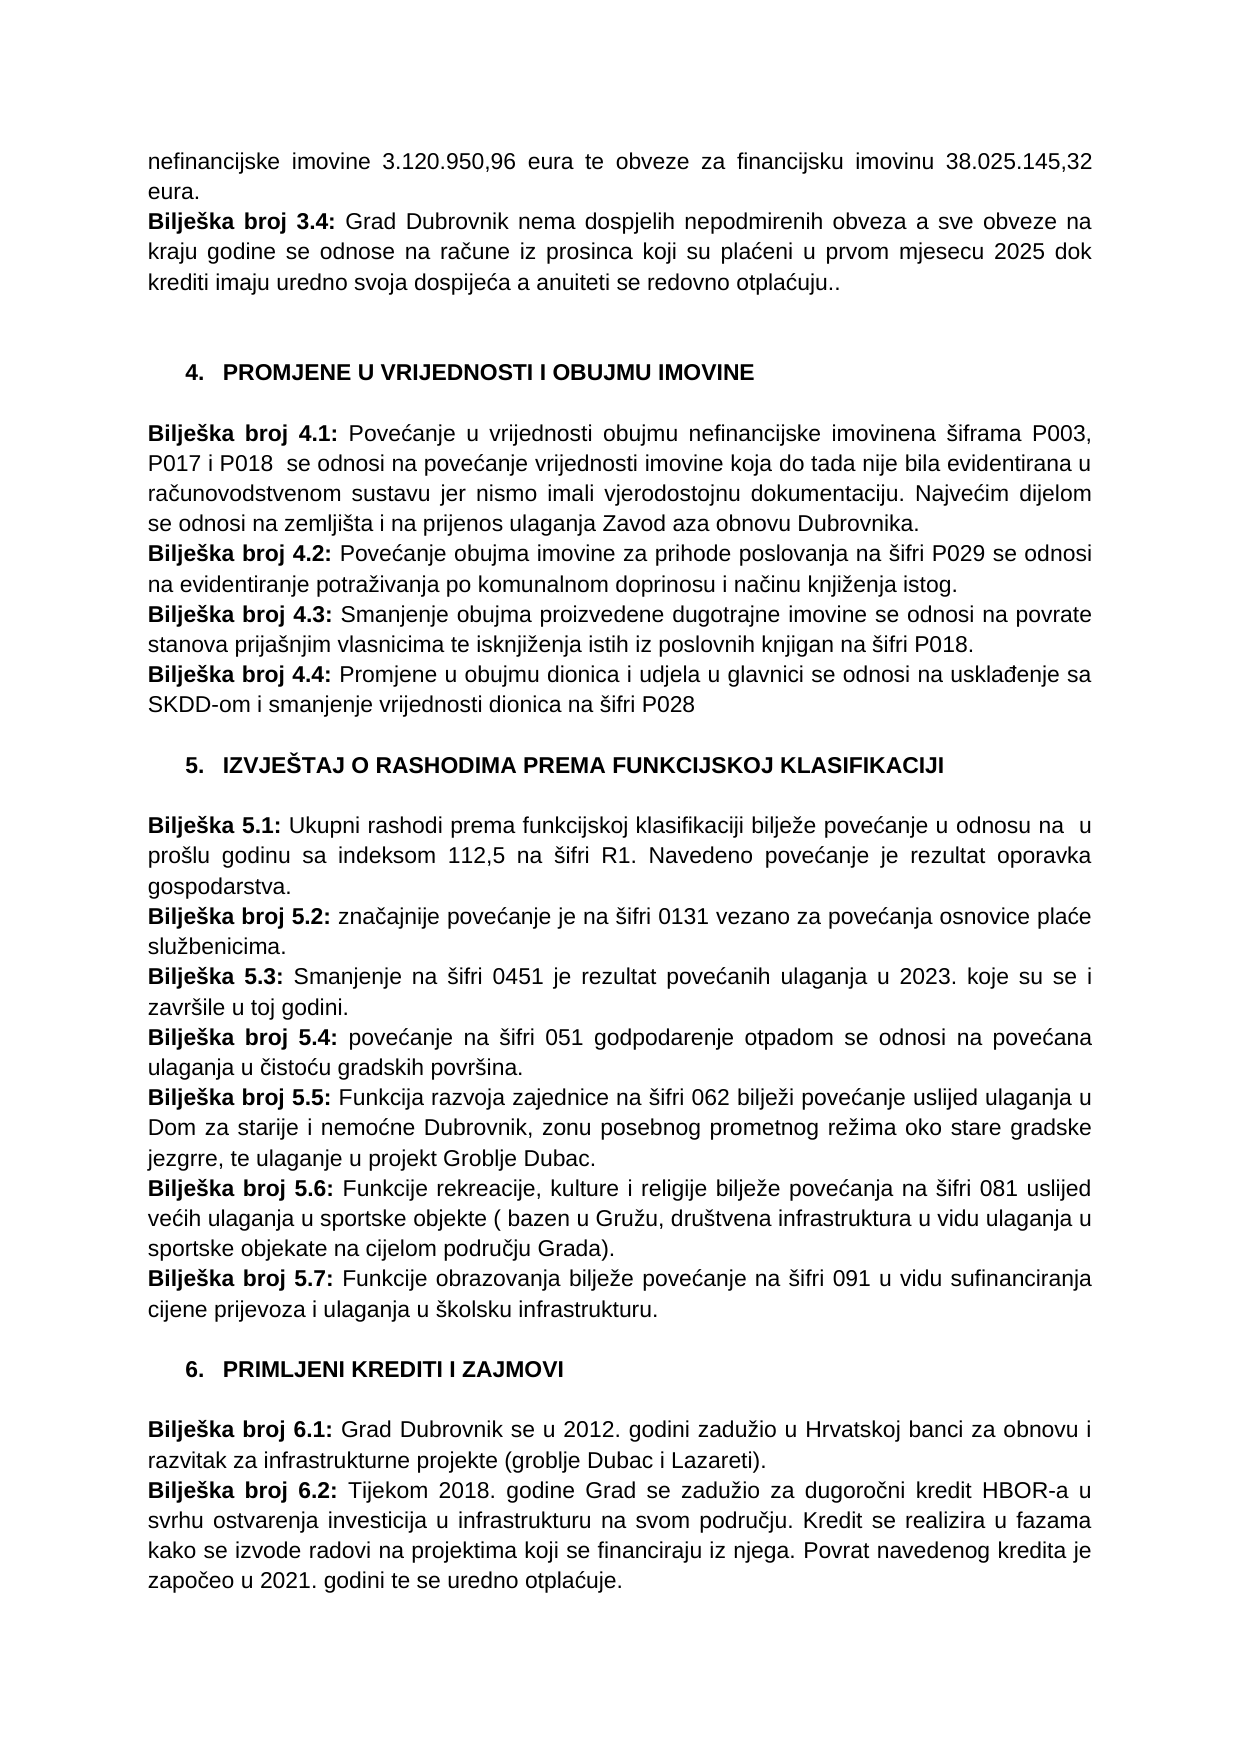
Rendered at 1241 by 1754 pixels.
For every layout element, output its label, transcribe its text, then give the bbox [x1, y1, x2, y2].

list PROMJENE U VRIJEDNOSTI I OBUJMU IMOVINE [185, 359, 1093, 385]
text Bilješka broj 5.5: Funkcija razvoja zajednice na šifri 062 bilježi povećanje uslijed ulaganja u Dom za starije i nemoćne Dubrovnik, zonu posebnog prometnog režima oko stare gradske jezgrre, te ulaganje u projekt Groblje Dubac. [148, 1084, 1093, 1171]
text Bilješka broj 5.2: značajnije povećanje je na šifri 0131 vezano za povećanja osnovice plaće službenicima. [148, 903, 1093, 959]
text Bilješka broj 4.1: Povećanje u vrijednosti obujmu nefinancijske imovinena šiframa P003, P017 i P018 se odnosi na povećanje vrijednosti imovine koja do tada nije bila evidentirana u računovodstvenom sustavu jer nismo imali vjerodostojnu dokumentaciju. Najvećim dijelom se odnosi na zemljišta i na prijenos ulaganja Zavod aza obnovu Dubrovnika. [148, 419, 1093, 536]
text Bilješka broj 5.4: povećanje na šifri 051 godpodarenje otpadom se odnosi na povećana ulaganja u čistoću gradskih površina. [148, 1024, 1093, 1080]
text Bilješka broj 6.2: Tijekom 2018. godine Grad se zadužio za dugoročni kredit HBOR-a u svrhu ostvarenja investicija u infrastrukturu na svom području. Kredit se realizira u fazama kako se izvode radovi na projektima koji se financiraju iz njega. Povrat navedenog kredita je započeo u 2021. godini te se uredno otplaćuje. [148, 1477, 1093, 1594]
text Bilješka broj 5.7: Funkcije obrazovanja bilježe povećanje na šifri 091 u vidu sufinanciranja cijene prijevoza i ulaganja u školsku infrastrukturu. [148, 1265, 1093, 1322]
list IZVJEŠTAJ O RASHODIMA PREMA FUNKCIJSKOJ KLASIFIKACIJI [185, 752, 1093, 778]
text Bilješka broj 6.1: Grad Dubrovnik se u 2012. godini zadužio u Hrvatskoj banci za obnovu i razvitak za infrastrukturne projekte (groblje Dubac i Lazareti). [148, 1416, 1093, 1473]
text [148, 148, 1093, 204]
text Bilješka broj 5.6: Funkcije rekreacije, kulture i religije bilježe povećanja na šifri 081 uslijed većih ulaganja u sportske objekte ( bazen u Gružu, društvena infrastruktura u vidu ulaganja u sportske objekate na cijelom području Grada). [148, 1175, 1093, 1261]
text Bilješka broj 4.3: Smanjenje obujma proizvedene dugotrajne imovine se odnosi na povrate stanova prijašnjim vlasnicima te isknjiženja istih iz poslovnih knjigan na šifri P018. [148, 601, 1093, 657]
text Bilješka broj 4.4: Promjene u obujmu dionica i udjela u glavnici se odnosi na usklađenje sa SKDD-om i smanjenje vrijednosti dionica na šifri P028 [148, 661, 1093, 718]
text Bilješka broj 4.2: Povećanje obujma imovine za prihode poslovanja na šifri P029 se odnosi na evidentiranje potraživanja po komunalnom doprinosu i načinu knjiženja istog. [148, 540, 1093, 597]
list PRIMLJENI KREDITI I ZAJMOVI [185, 1356, 1093, 1382]
text Bilješka broj 3.4: Grad Dubrovnik nema dospjelih nepodmirenih obveza a sve obveze na kraju godine se odnose na račune iz prosinca koji su plaćeni u prvom mjesecu 2025 dok krediti imaju uredno svoja dospijeća a anuiteti se redovno otplaćuju.. [148, 208, 1093, 295]
text Bilješka 5.3: Smanjenje na šifri 0451 je rezultat povećanih ulaganja u 2023. koje su se i završile u toj godini. [148, 963, 1093, 1020]
text Bilješka 5.1: Ukupni rashodi prema funkcijskoj klasifikaciji bilježe povećanje u odnosu na u prošlu godinu sa indeksom 112,5 na šifri R1. Navedeno povećanje je rezultat oporavka gospodarstva. [148, 812, 1093, 899]
